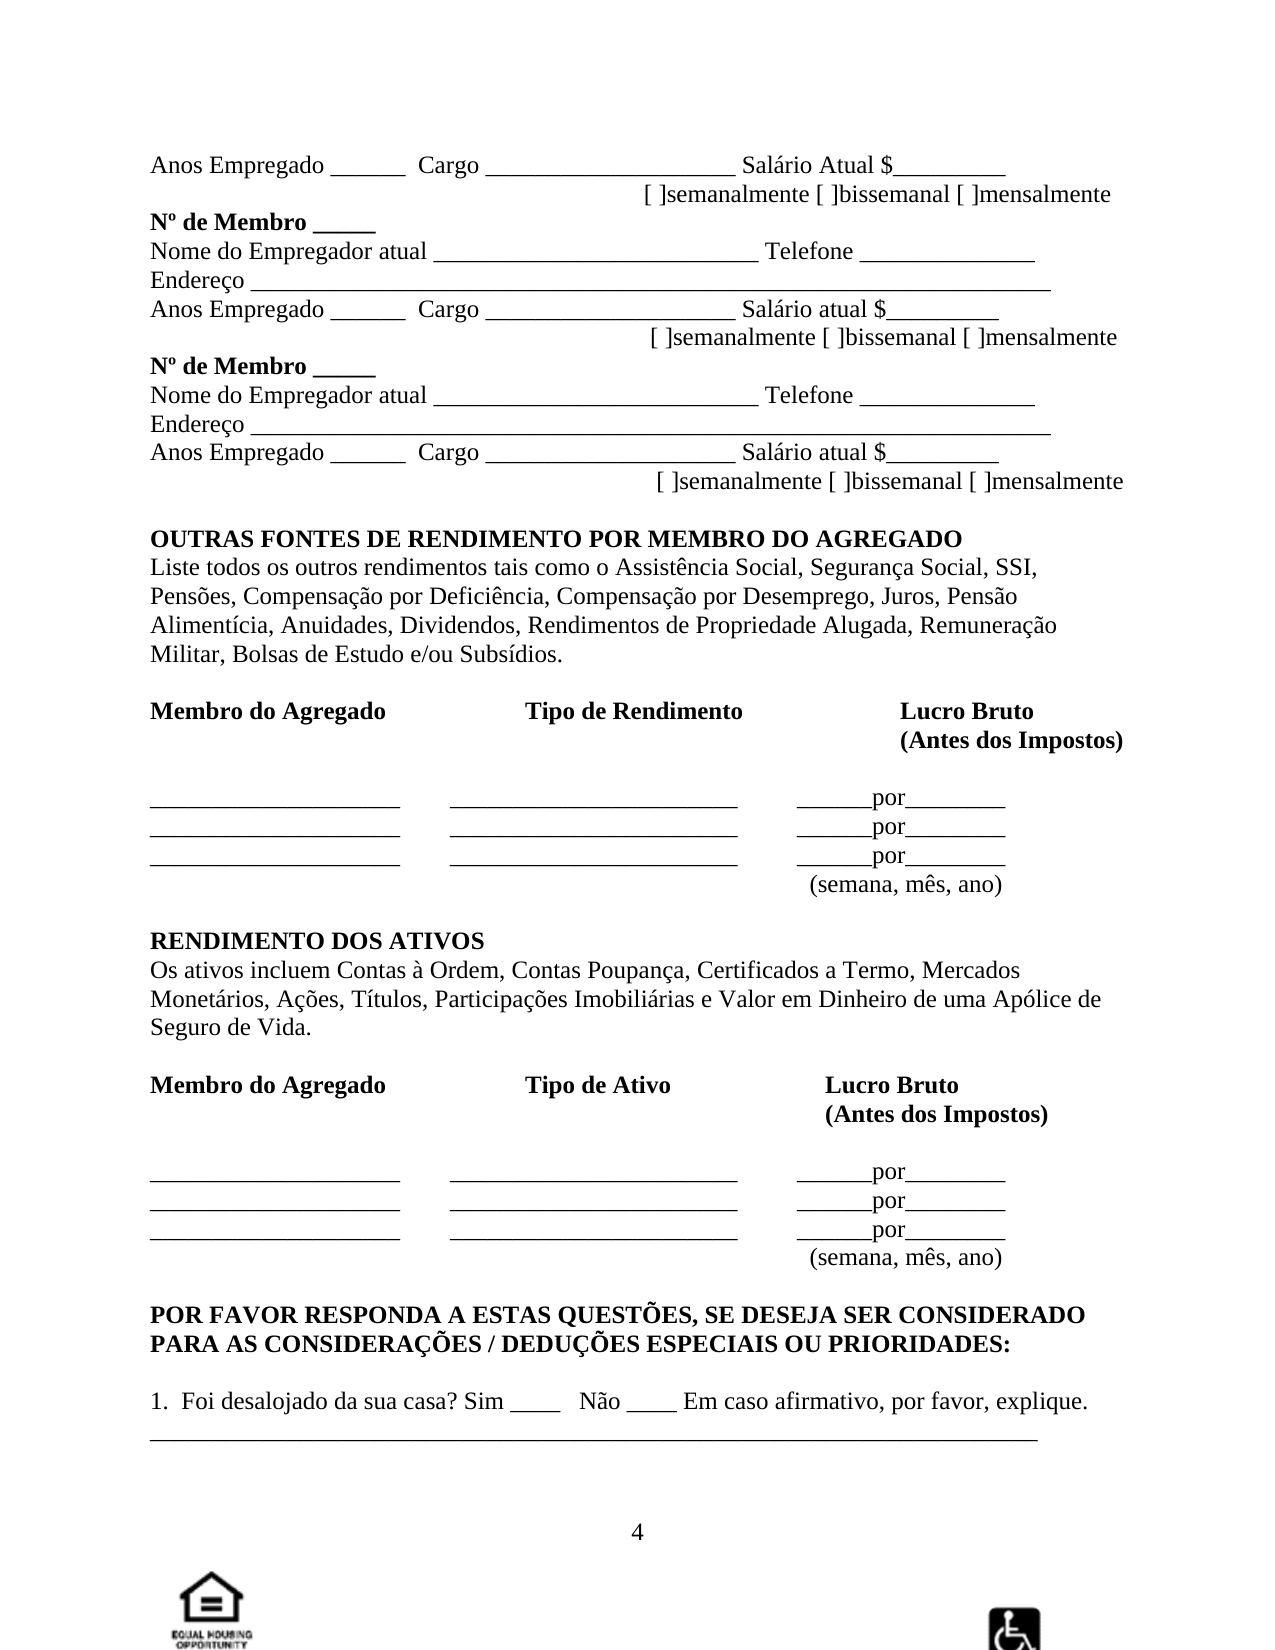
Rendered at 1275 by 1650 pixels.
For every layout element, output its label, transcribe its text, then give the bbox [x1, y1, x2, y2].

text Liste todos os outros rendimentos tais como o Assistência Social, Segurança Social, SSI, Pensões, Compensação por Deficiência, Compensação por Desemprego, Juros, Pensão Alimentícia, Anuidades, Dividendos, Rendimentos de Propriedade Alugada, Remuneração Militar, Bolsas de Estudo e/ou Subsídios. [150, 552, 1125, 667]
text Anos Empregado ______ Cargo ____________________ Salário atual $_________ [150, 294, 1125, 322]
text Nº de Membro _____ [150, 207, 1125, 236]
text POR FAVOR RESPONDA A ESTAS QUESTÕES, SE DESEJA SER CONSIDERADO PARA AS CONSIDERAÇÕES / DEDUÇÕES ESPECIAIS OU PRIORIDADES: [150, 1300, 1125, 1357]
text ____________________ _______________________ ______por________ [150, 1214, 1125, 1242]
text [ ]semanalmente [ ]bissemanal [ ]mensalmente [525, 322, 1125, 351]
text ____________________ _______________________ ______por________ [150, 811, 1125, 840]
picture [149, 1554, 269, 1650]
text ____________________ _______________________ ______por________ [150, 840, 1125, 869]
text Nome do Empregador atual __________________________ Telefone ______________ Endereço ________________________________________________________________ [150, 236, 1125, 294]
text OUTRAS FONTES DE RENDIMENTO POR MEMBRO DO AGREGADO [150, 524, 1125, 552]
text (semana, mês, ano) [150, 1242, 1125, 1271]
text Nome do Empregador atual __________________________ Telefone ______________ Endereço ________________________________________________________________ [150, 380, 1125, 437]
text ____________________ _______________________ ______por________ [150, 782, 1125, 811]
text ____________________ _______________________ ______por________ [150, 1156, 1125, 1185]
text RENDIMENTO DOS ATIVOS [150, 926, 1125, 955]
text ____________________ _______________________ ______por________ [150, 1185, 1125, 1214]
text Anos Empregado ______ Cargo ____________________ Salário Atual $_________ [150, 150, 1125, 179]
text Os ativos incluem Contas à Ordem, Contas Poupança, Certificados a Termo, Mercados Monetários, Ações, Títulos, Participações Imobiliárias e Valor em Dinheiro de uma Apólice de Seguro de Vida. [150, 955, 1125, 1041]
text Nº de Membro _____ [150, 351, 1125, 380]
text _______________________________________________________________________ [150, 1415, 1125, 1444]
text 1. Foi desalojado da sua casa? Sim ____ Não ____ Em caso afirmativo, por favor, explique. [150, 1386, 1125, 1415]
text (semana, mês, ano) [150, 869, 1125, 897]
text [ ]semanalmente [ ]bissemanal [ ]mensalmente [525, 466, 1125, 495]
text Membro do Agregado Tipo de Ativo Lucro Bruto (Antes dos Impostos) [150, 1070, 1125, 1127]
text Membro do Agregado Tipo de Rendimento Lucro Bruto (Antes dos Impostos) [150, 696, 1125, 754]
picture [974, 1596, 1047, 1650]
text Anos Empregado ______ Cargo ____________________ Salário atual $_________ [150, 437, 1125, 466]
text [ ]semanalmente [ ]bissemanal [ ]mensalmente [525, 179, 1125, 207]
